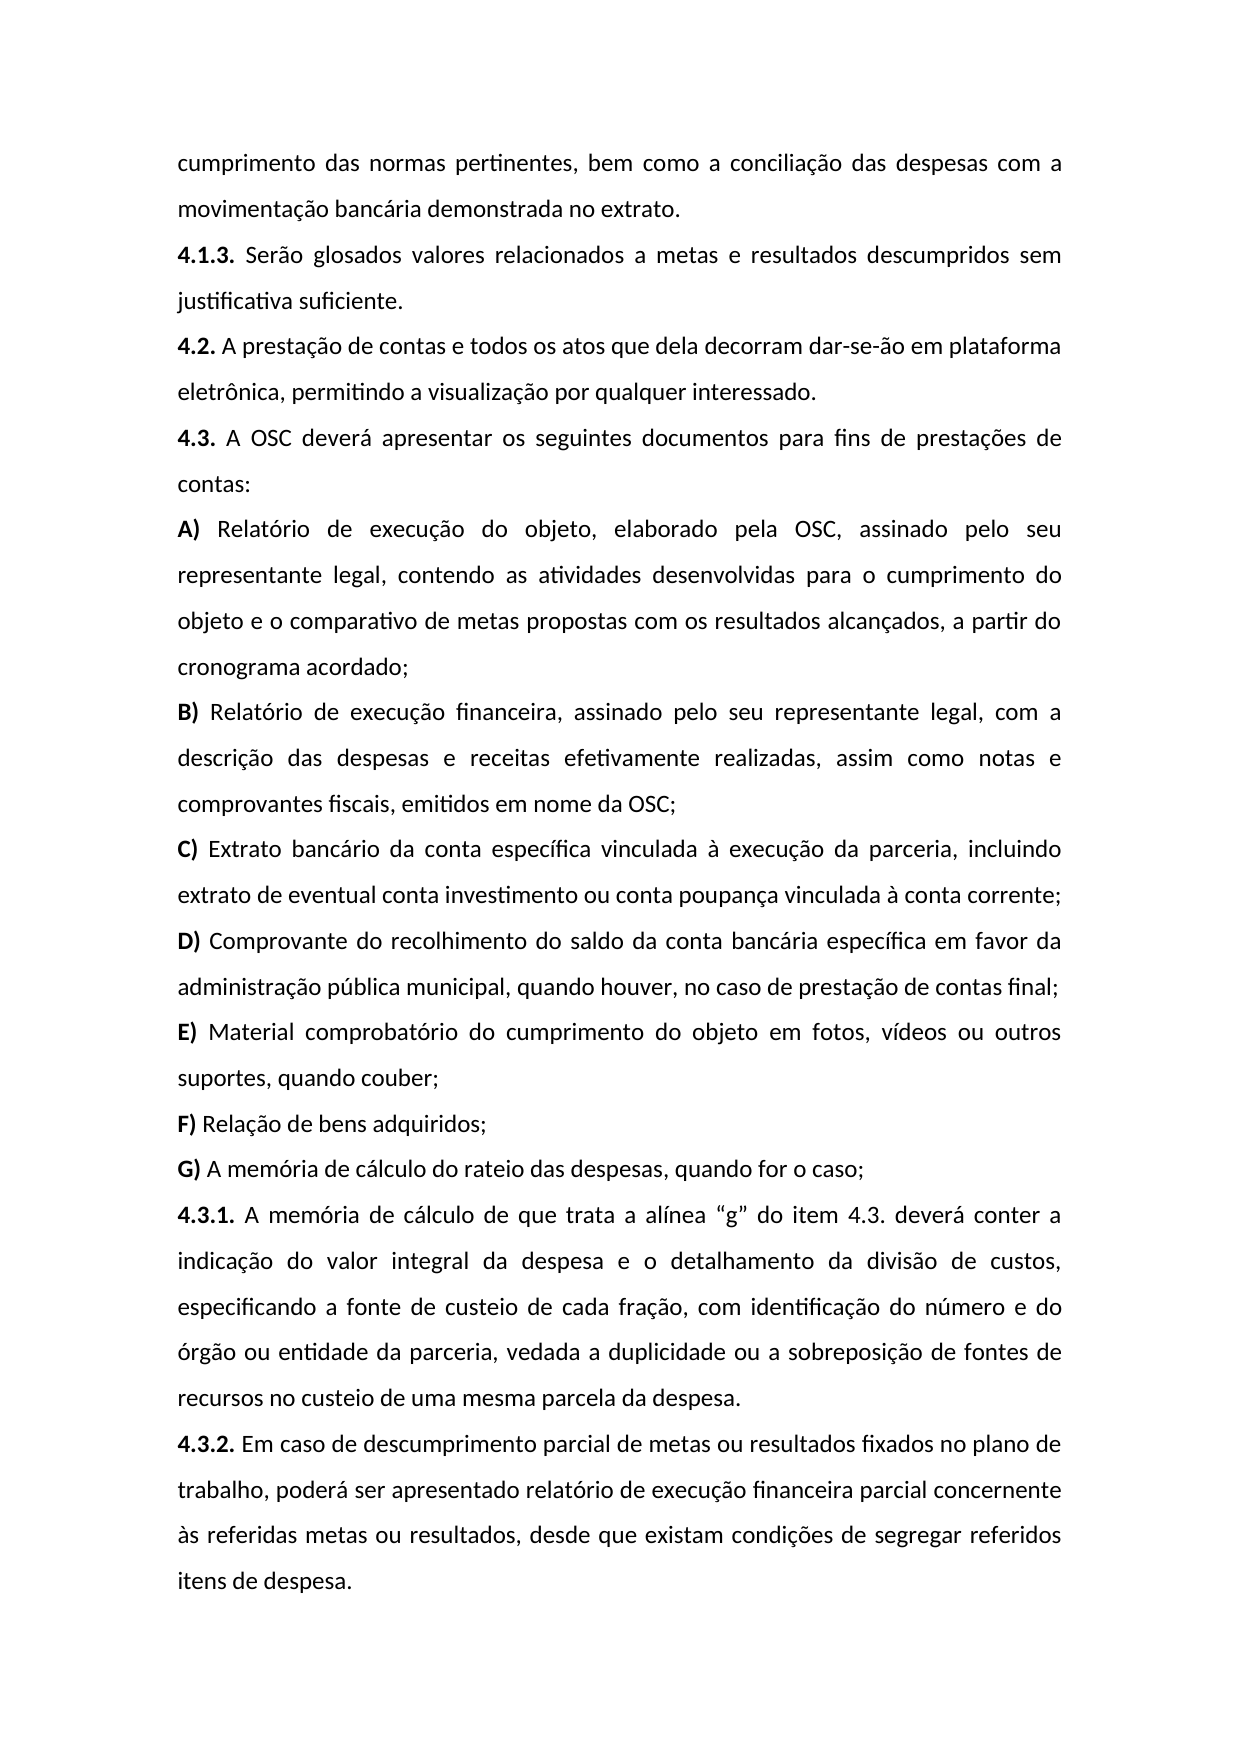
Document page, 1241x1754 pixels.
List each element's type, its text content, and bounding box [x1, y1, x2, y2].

text 4.2. A prestação de contas e todos os atos que dela decorram dar-se-ão em plataforma eletrônica, permitindo a visualização por qualquer interessado. [177, 331, 1063, 407]
text B) Relatório de execução financeira, assinado pelo seu representante legal, com a descrição das despesas e receitas efetivamente realizadas, assim como notas e comprovantes fiscais, emitidos em nome da OSC; [177, 696, 1063, 818]
text F) Relação de bens adquiridos; [177, 1108, 1063, 1138]
text C) Extrato bancário da conta específica vinculada à execução da parceria, incluindo extrato de eventual conta investimento ou conta poupança vinculada à conta corrente; [177, 833, 1063, 910]
text 4.3. A OSC deverá apresentar os seguintes documentos para fins de prestações de contas: [177, 422, 1063, 498]
text 4.3.2. Em caso de descumprimento parcial de metas ou resultados fixados no plano de trabalho, poderá ser apresentado relatório de execução financeira parcial concernente às referidas metas ou resultados, desde que existam condições de segregar referidos itens de despesa. [177, 1428, 1063, 1596]
text A) Relatório de execução do objeto, elaborado pela OSC, assinado pelo seu representante legal, contendo as atividades desenvolvidas para o cumprimento do objeto e o comparativo de metas propostas com os resultados alcançados, a partir do cronograma acordado; [177, 513, 1063, 681]
text 4.1.3. Serão glosados valores relacionados a metas e resultados descumpridos sem justificativa suficiente. [177, 239, 1063, 315]
text 4.3.1. A memória de cálculo de que trata a alínea “g” do item 4.3. deverá conter a indicação do valor integral da despesa e o detalhamento da divisão de custos, especificando a fonte de custeio de cada fração, com identificação do número e do órgão ou entidade da parceria, vedada a duplicidade ou a sobreposição de fontes de recursos no custeio de uma mesma parcela da despesa. [177, 1199, 1063, 1413]
text E) Material comprobatório do cumprimento do objeto em fotos, vídeos ou outros suportes, quando couber; [177, 1016, 1063, 1093]
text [177, 148, 1063, 224]
text D) Comprovante do recolhimento do saldo da conta bancária específica em favor da administração pública municipal, quando houver, no caso de prestação de contas final; [177, 925, 1063, 1001]
text G) A memória de cálculo do rateio das despesas, quando for o caso; [177, 1154, 1063, 1184]
